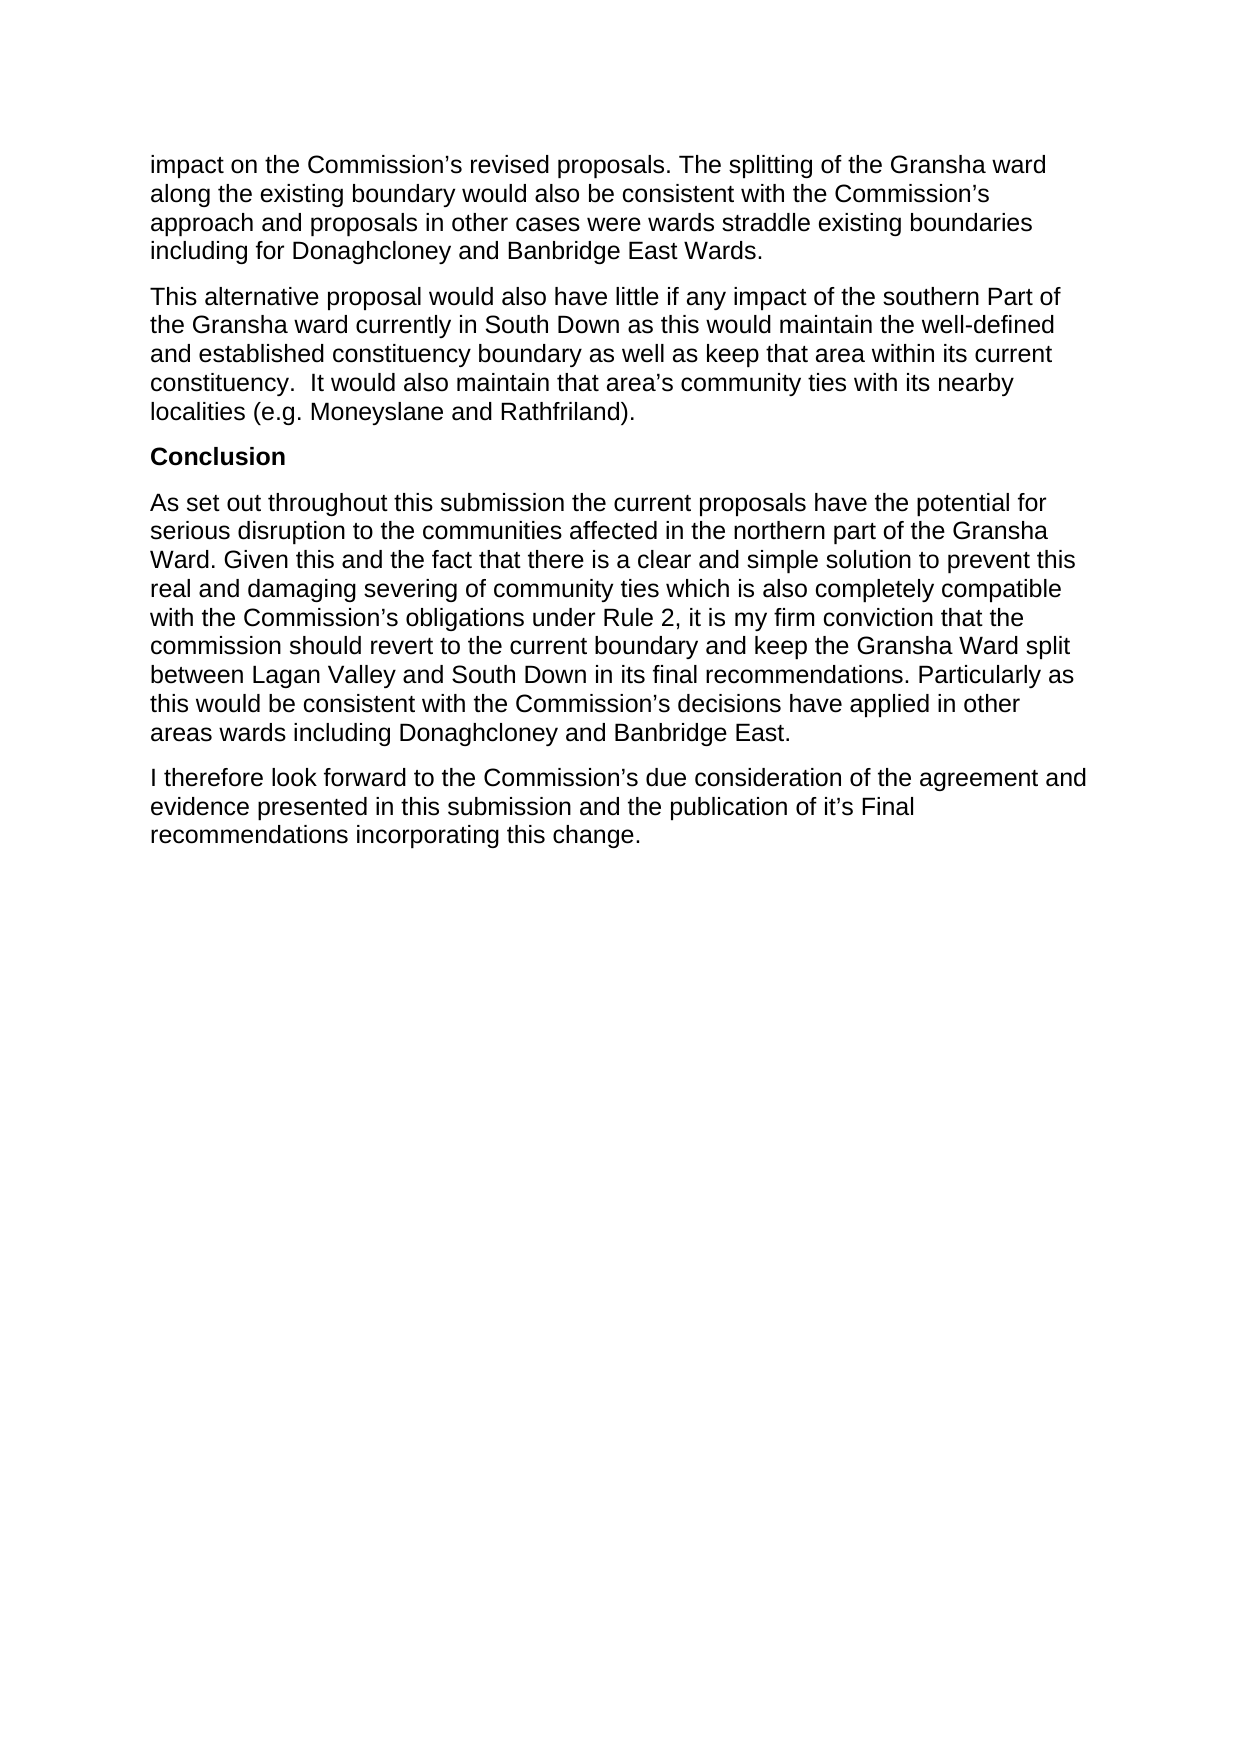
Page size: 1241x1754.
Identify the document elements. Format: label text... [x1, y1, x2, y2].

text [150, 150, 1090, 265]
text Conclusion [150, 442, 1090, 471]
text This alternative proposal would also have little if any impact of the southern Part of the Gransha ward currently in South Down as this would maintain the well-defined and established constituency boundary as well as keep that area within its current constituency. It would also maintain that area’s community ties with its nearby localities (e.g. Moneyslane and Rathfriland). [150, 282, 1090, 425]
text As set out throughout this submission the current proposals have the potential for serious disruption to the communities affected in the northern part of the Gransha Ward. Given this and the fact that there is a clear and simple solution to prevent this real and damaging severing of community ties which is also completely compatible with the Commission’s obligations under Rule 2, it is my firm conviction that the commission should revert to the current boundary and keep the Gransha Ward split between Lagan Valley and South Down in its final recommendations. Particularly as this would be consistent with the Commission’s decisions have applied in other areas wards including Donaghcloney and Banbridge East. [150, 487, 1090, 746]
text I therefore look forward to the Commission’s due consideration of the agreement and evidence presented in this submission and the publication of it’s Final recommendations incorporating this change. [150, 763, 1090, 849]
